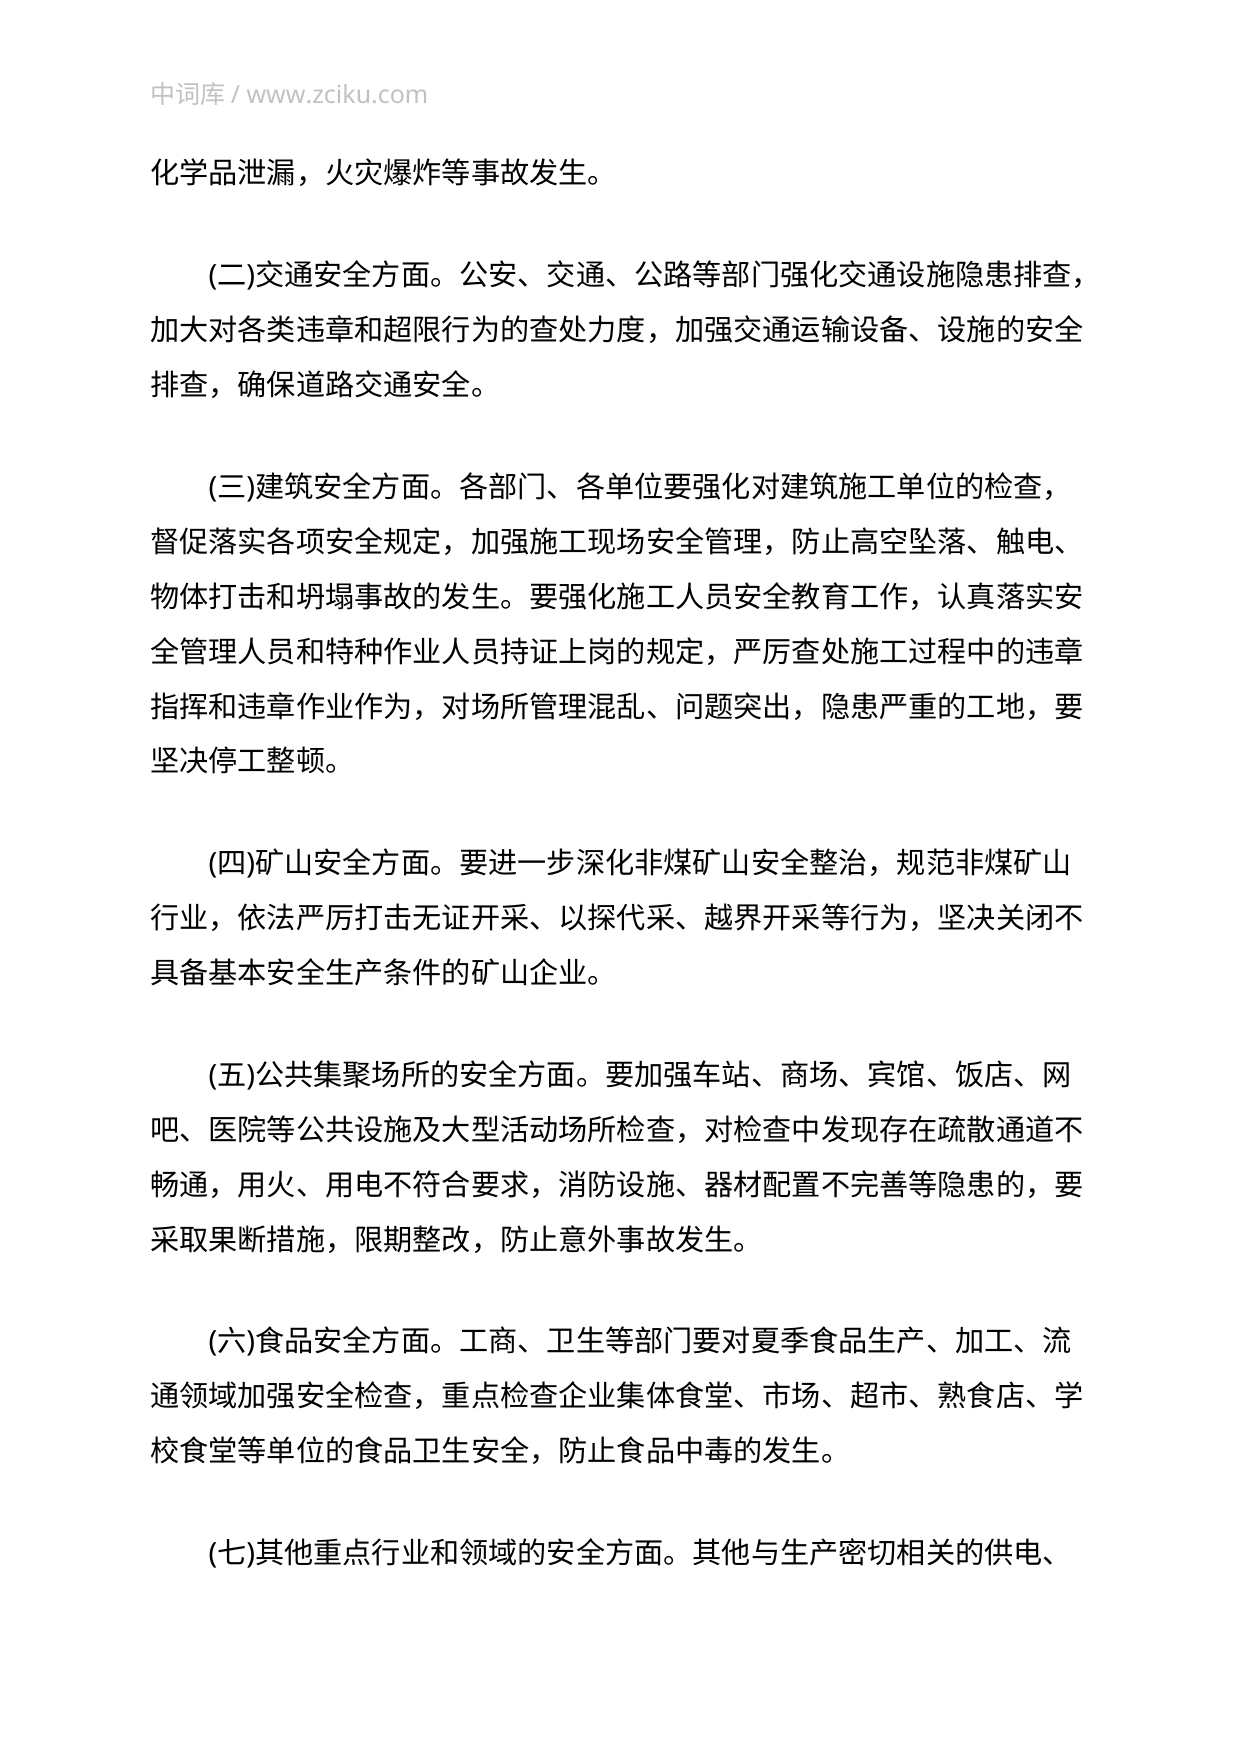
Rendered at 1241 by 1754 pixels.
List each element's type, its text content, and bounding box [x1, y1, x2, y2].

text (五)公共集聚场所的安全方面。要加强车站、商场、宾馆、饭店、网吧、医院等公共设施及大型活动场所检查，对检查中发现存在疏散通道不畅通，用火、用电不符合要求，消防设施、器材配置不完善等隐患的，要采取果断措施，限期整改，防止意外事故发生。 [150, 1051, 1090, 1258]
text (四)矿山安全方面。要进一步深化非煤矿山安全整治，规范非煤矿山行业，依法严厉打击无证开采、以探代采、越界开采等行为，坚决关闭不具备基本安全生产条件的矿山企业。 [150, 840, 1090, 992]
text (二)交通安全方面。公安、交通、公路等部门强化交通设施隐患排查，加大对各类违章和超限行为的查处力度，加强交通运输设备、设施的安全排查，确保道路交通安全。 [150, 252, 1090, 404]
text (三)建筑安全方面。各部门、各单位要强化对建筑施工单位的检查，督促落实各项安全规定，加强施工现场安全管理，防止高空坠落、触电、物体打击和坍塌事故的发生。要强化施工人员安全教育工作，认真落实安全管理人员和特种作业人员持证上岗的规定，严厉查处施工过程中的违章指挥和违章作业作为，对场所管理混乱、问题突出，隐患严重的工地，要坚决停工整顿。 [150, 463, 1090, 780]
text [150, 1530, 1090, 1572]
text (六)食品安全方面。工商、卫生等部门要对夏季食品生产、加工、流通领域加强安全检查，重点检查企业集体食堂、市场、超市、熟食店、学校食堂等单位的食品卫生安全，防止食品中毒的发生。 [150, 1318, 1090, 1470]
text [150, 150, 1090, 192]
